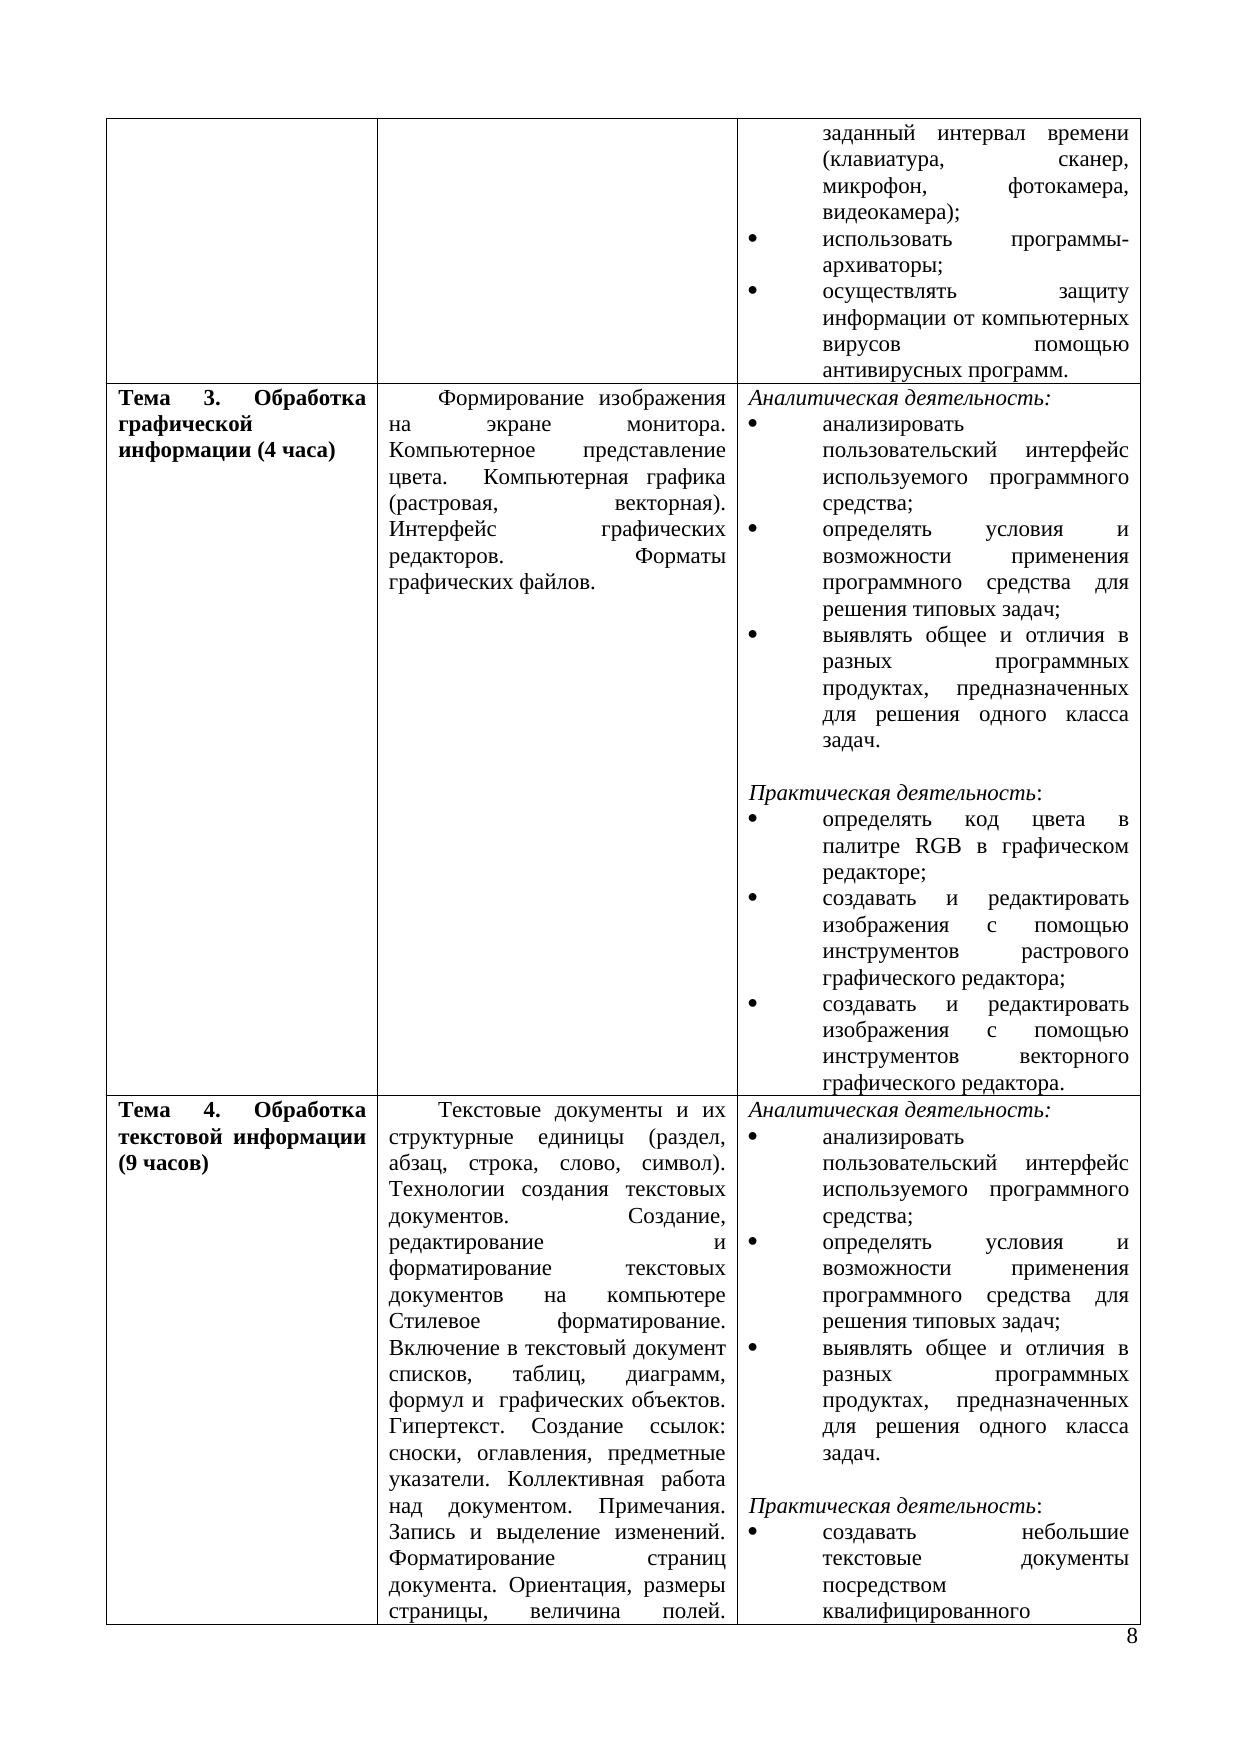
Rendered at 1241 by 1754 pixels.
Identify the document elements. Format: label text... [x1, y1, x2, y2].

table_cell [378, 119, 737, 383]
table_cell Аналитическая деятельность: анализировать пользовательский интерфейс используемого программного средства; определять условия и возможности применения программного средства для решения типовых задач; выявлять общее и отличия в разных программных продуктах, предназначенных для решения одного класса задач. Практическая деятельность: определять код цвета в палитре RGB в графическом редакторе; создавать и редактировать изображения с помощью инструментов растрового графического редактора; создавать и редактировать изображения с помощью инструментов векторного графического редактора. [738, 384, 1140, 1095]
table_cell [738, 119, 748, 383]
table_cell Тема 3. Обработка графической информации (4 часа) [107, 384, 377, 1095]
table_cell Формирование изображения на экране монитора. Компьютерное представление цвета. Компьютерная графика (растровая, векторная). Интерфейс графических редакторов. Форматы графических файлов. [378, 384, 737, 1095]
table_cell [378, 1096, 737, 1623]
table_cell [107, 119, 377, 383]
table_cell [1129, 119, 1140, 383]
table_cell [107, 1096, 377, 1623]
